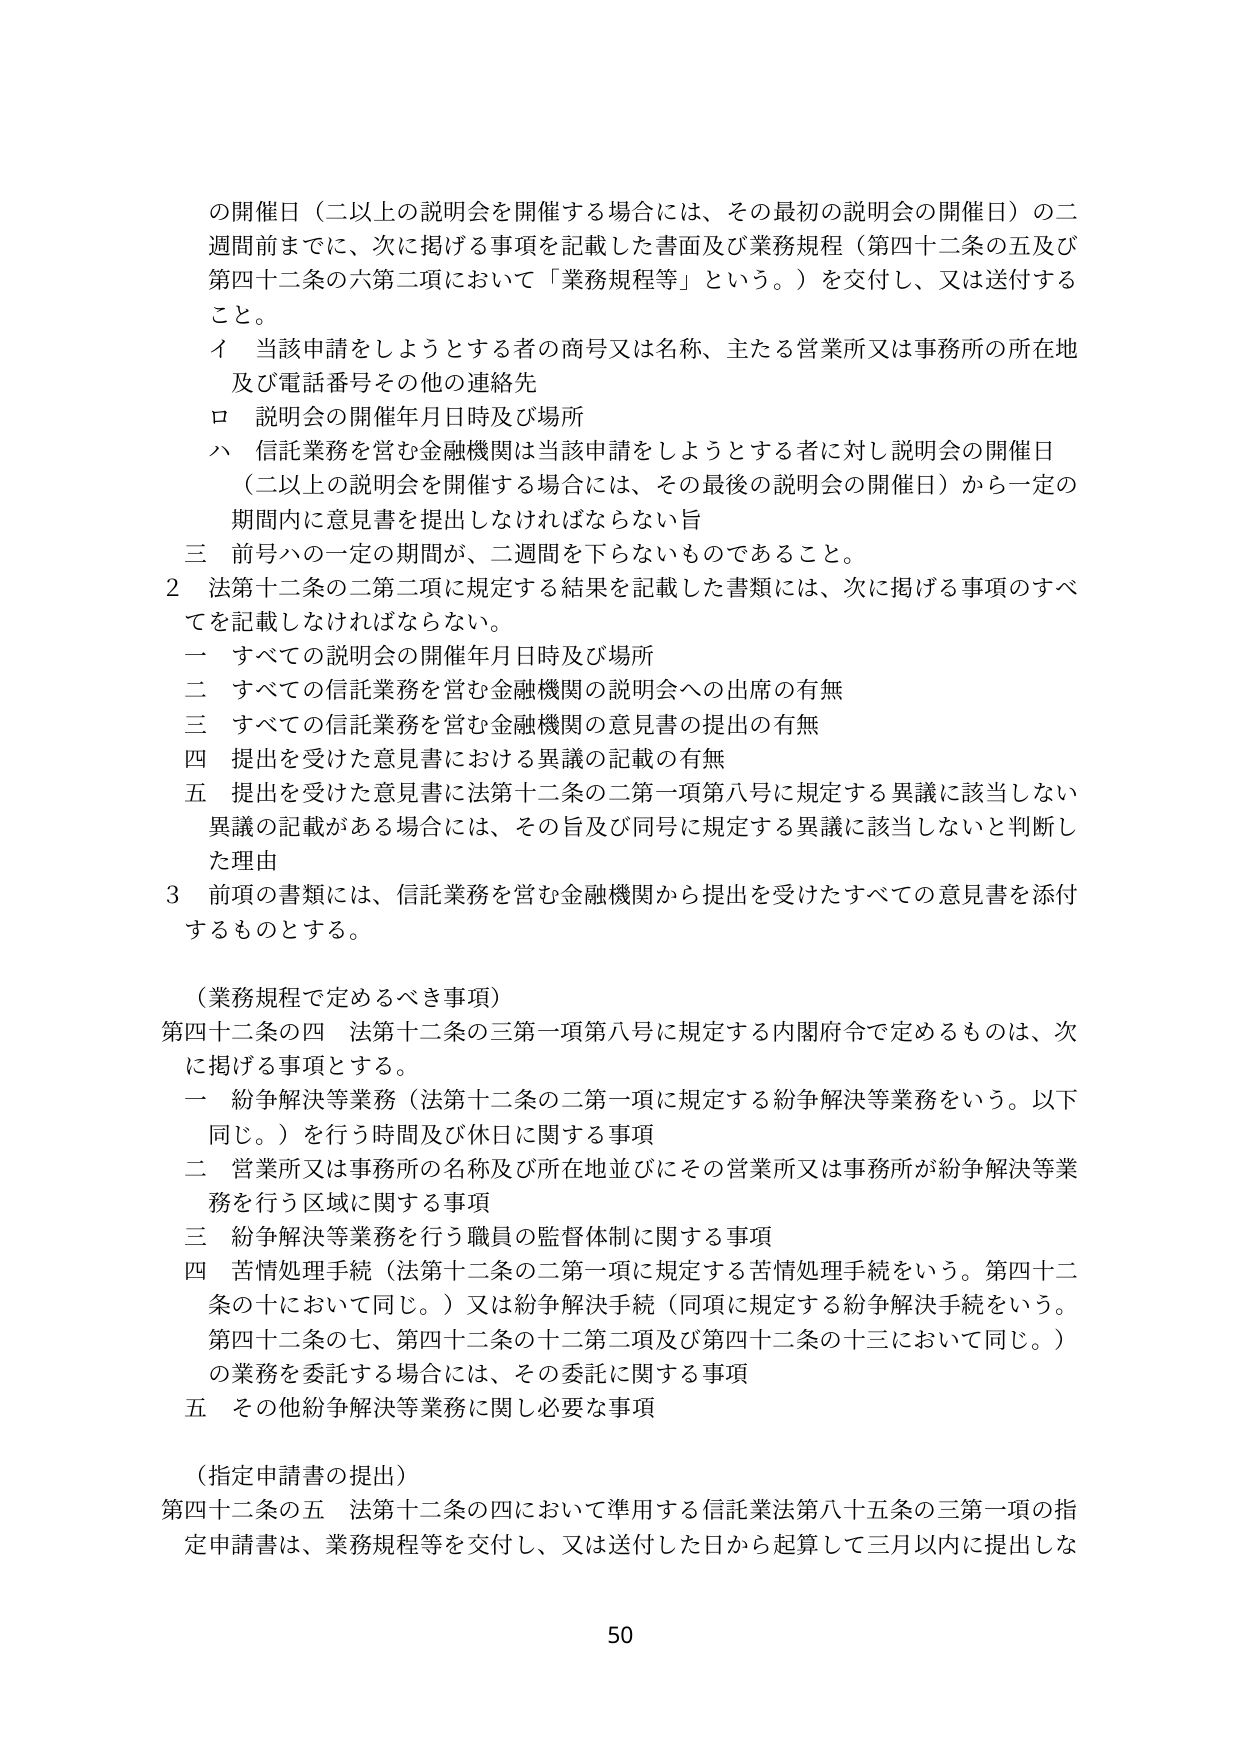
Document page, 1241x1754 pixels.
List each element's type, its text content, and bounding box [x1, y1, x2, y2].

text イ 当該申請をしようとする者の商号又は名称、主たる営業所又は事務所の所在地及び電話番号その他の連絡先 [207, 330, 1079, 399]
text 三 前号ハの一定の期間が、二週間を下らないものであること。 [184, 535, 1079, 569]
text 二 営業所又は事務所の名称及び所在地並びにその営業所又は事務所が紛争解決等業務を行う区域に関する事項 [184, 1150, 1079, 1219]
text 一 すべての説明会の開催年月日時及び場所 [184, 638, 1079, 672]
text 四 苦情処理手続（法第十二条の二第一項に規定する苦情処理手続をいう。第四十二条の十において同じ。）又は紛争解決手続（同項に規定する紛争解決手続をいう。第四十二条の七、第四十二条の十二第二項及び第四十二条の十三において同じ。）の業務を委託する場合には、その委託に関する事項 [184, 1253, 1079, 1389]
text 三 紛争解決等業務を行う職員の監督体制に関する事項 [184, 1219, 1079, 1253]
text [184, 194, 1079, 330]
text 四 提出を受けた意見書における異議の記載の有無 [184, 740, 1079, 774]
text ２ 法第十二条の二第二項に規定する結果を記載した書類には、次に掲げる事項のすべてを記載しなければならない。 [161, 569, 1079, 638]
text 三 すべての信託業務を営む金融機関の意見書の提出の有無 [184, 706, 1079, 740]
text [161, 1492, 1079, 1560]
text 五 その他紛争解決等業務に関し必要な事項 [184, 1389, 1079, 1424]
text ロ 説明会の開催年月日時及び場所 [207, 399, 1079, 433]
text 二 すべての信託業務を営む金融機関の説明会への出席の有無 [184, 672, 1079, 706]
text 一 紛争解決等業務（法第十二条の二第一項に規定する紛争解決等業務をいう。以下同じ。）を行う時間及び休日に関する事項 [184, 1082, 1079, 1150]
text （業務規程で定めるべき事項） [184, 979, 1079, 1014]
text 五 提出を受けた意見書に法第十二条の二第一項第八号に規定する異議に該当しない異議の記載がある場合には、その旨及び同号に規定する異議に該当しないと判断した理由 [184, 774, 1079, 877]
text （指定申請書の提出） [184, 1458, 1079, 1492]
text ３ 前項の書類には、信託業務を営む金融機関から提出を受けたすべての意見書を添付するものとする。 [161, 877, 1079, 945]
text 第四十二条の四 法第十二条の三第一項第八号に規定する内閣府令で定めるものは、次に掲げる事項とする。 [161, 1014, 1079, 1082]
text ハ 信託業務を営む金融機関は当該申請をしようとする者に対し説明会の開催日（二以上の説明会を開催する場合には、その最後の説明会の開催日）から一定の期間内に意見書を提出しなければならない旨 [207, 433, 1079, 535]
